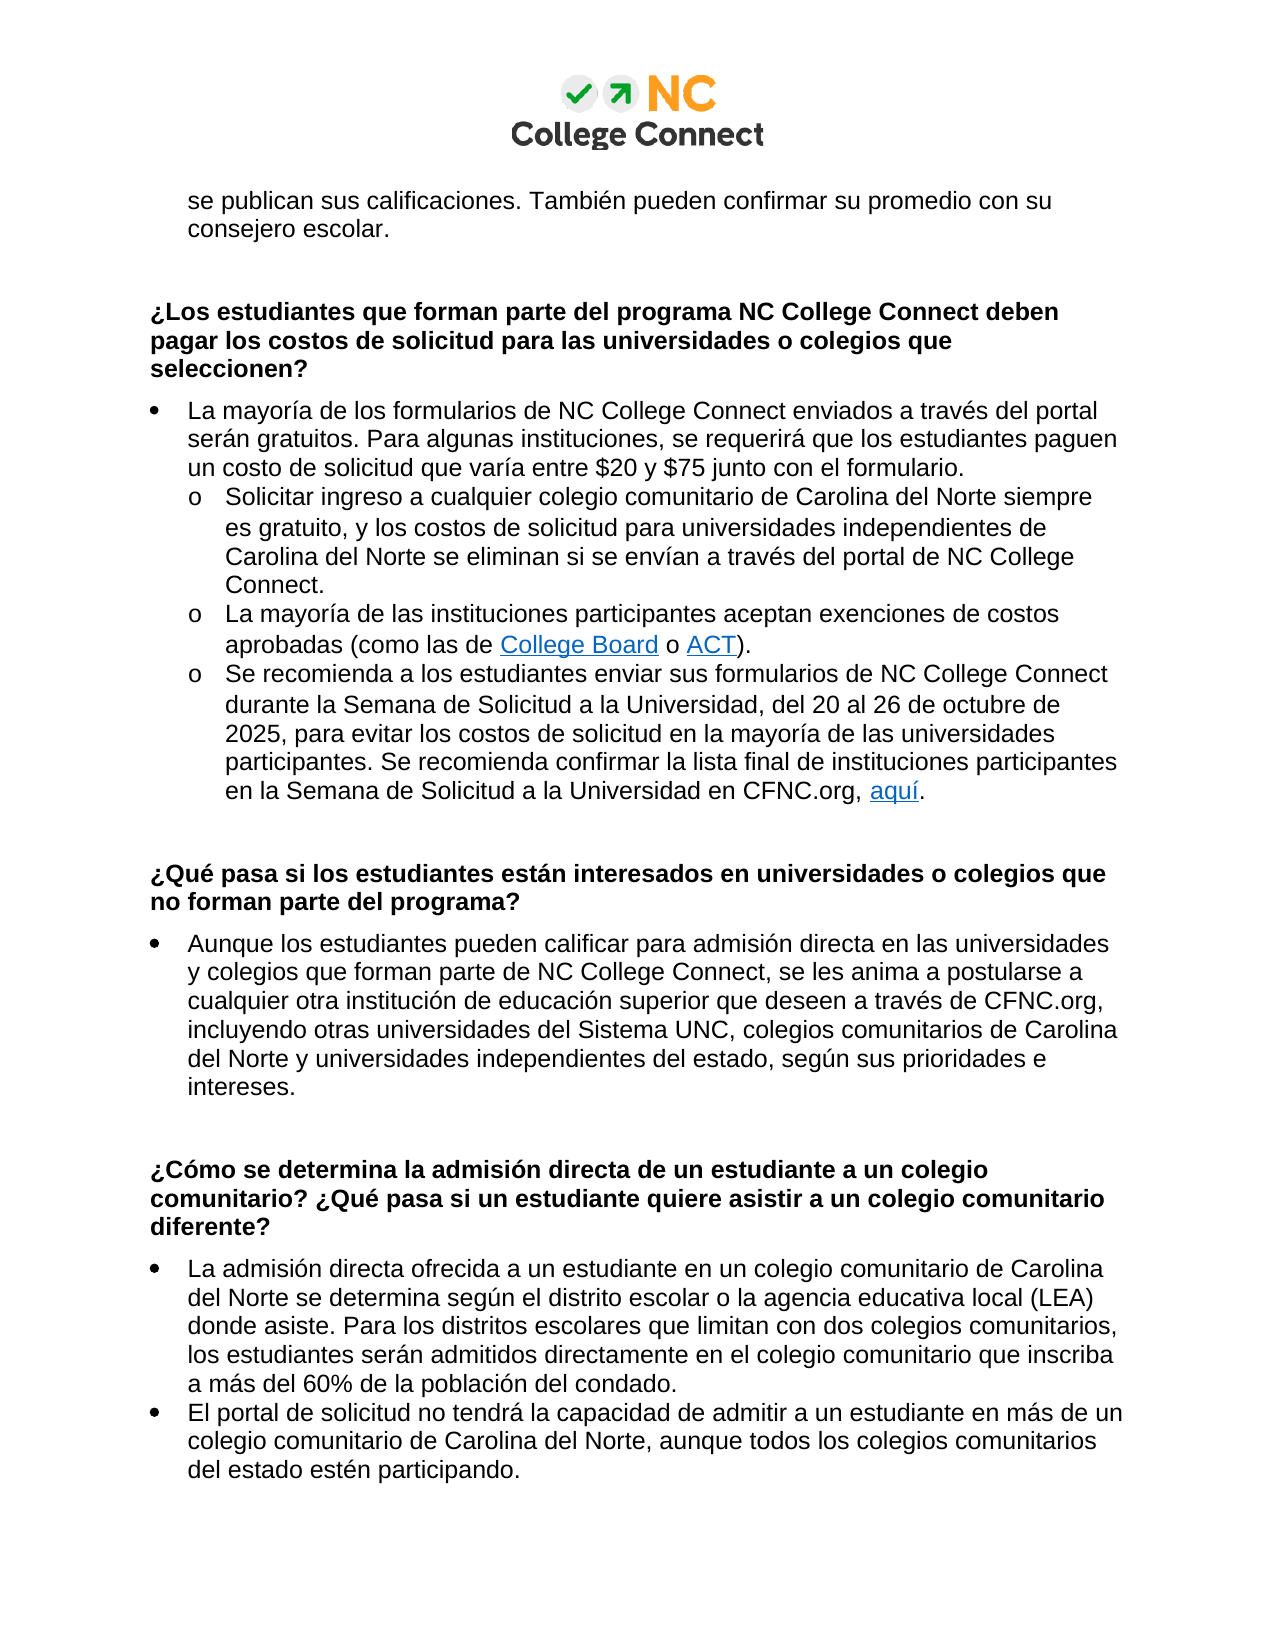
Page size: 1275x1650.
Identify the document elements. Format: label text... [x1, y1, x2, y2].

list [150, 186, 1125, 243]
text ¿Cómo se determina la admisión directa de un estudiante a un colegio comunitario? ¿Qué pasa si un estudiante quiere asistir a un colegio comunitario diferente? [150, 1155, 1125, 1241]
list Aunque los estudiantes pueden calificar para admisión directa en las universidades y colegios que forman parte de NC College Connect, se les anima a postularse a cualquier otra institución de educación superior que deseen a través de CFNC.org, incluyendo otras universidades del Sistema UNC, colegios comunitarios de Carolina del Norte y universidades independientes del estado, según sus prioridades e intereses. [150, 928, 1125, 1101]
list Solicitar ingreso a cualquier colegio comunitario de Carolina del Norte siempre es gratuito, y los costos de solicitud para universidades independientes de Carolina del Norte se eliminan si se envían a través del portal de NC College Connect. [187, 482, 1125, 599]
list La admisión directa ofrecida a un estudiante en un colegio comunitario de Carolina del Norte se determina según el distrito escolar o la agencia educativa local (LEA) donde asiste. Para los distritos escolares que limitan con dos colegios comunitarios, los estudiantes serán admitidos directamente en el colegio comunitario que inscriba a más del 60% de la población del condado. [150, 1254, 1125, 1397]
text ¿Qué pasa si los estudiantes están interesados en universidades o colegios que no forman parte del programa? [150, 858, 1125, 916]
list La mayoría de los formularios de NC College Connect enviados a través del portal serán gratuitos. Para algunas instituciones, se requerirá que los estudiantes paguen un costo de solicitud que varía entre $20 y $75 junto con el formulario. [150, 396, 1125, 482]
list El portal de solicitud no tendrá la capacidad de admitir a un estudiante en más de un colegio comunitario de Carolina del Norte, aunque todos los colegios comunitarios del estado estén participando. [150, 1397, 1125, 1484]
list La mayoría de las instituciones participantes aceptan exenciones de costos aprobadas (como las de College Board o ACT). [187, 599, 1125, 659]
text ¿Los estudiantes que forman parte del programa NC College Connect deben pagar los costos de solicitud para las universidades o colegios que seleccionen? [150, 297, 1125, 383]
list Se recomienda a los estudiantes enviar sus formularios de NC College Connect durante la Semana de Solicitud a la Universidad, del 20 al 26 de octubre de 2025, para evitar los costos de solicitud en la mayoría de las universidades participantes. Se recomienda confirmar la lista final de instituciones participantes en la Semana de Solicitud a la Universidad en CFNC.org, aquí. [187, 659, 1125, 805]
